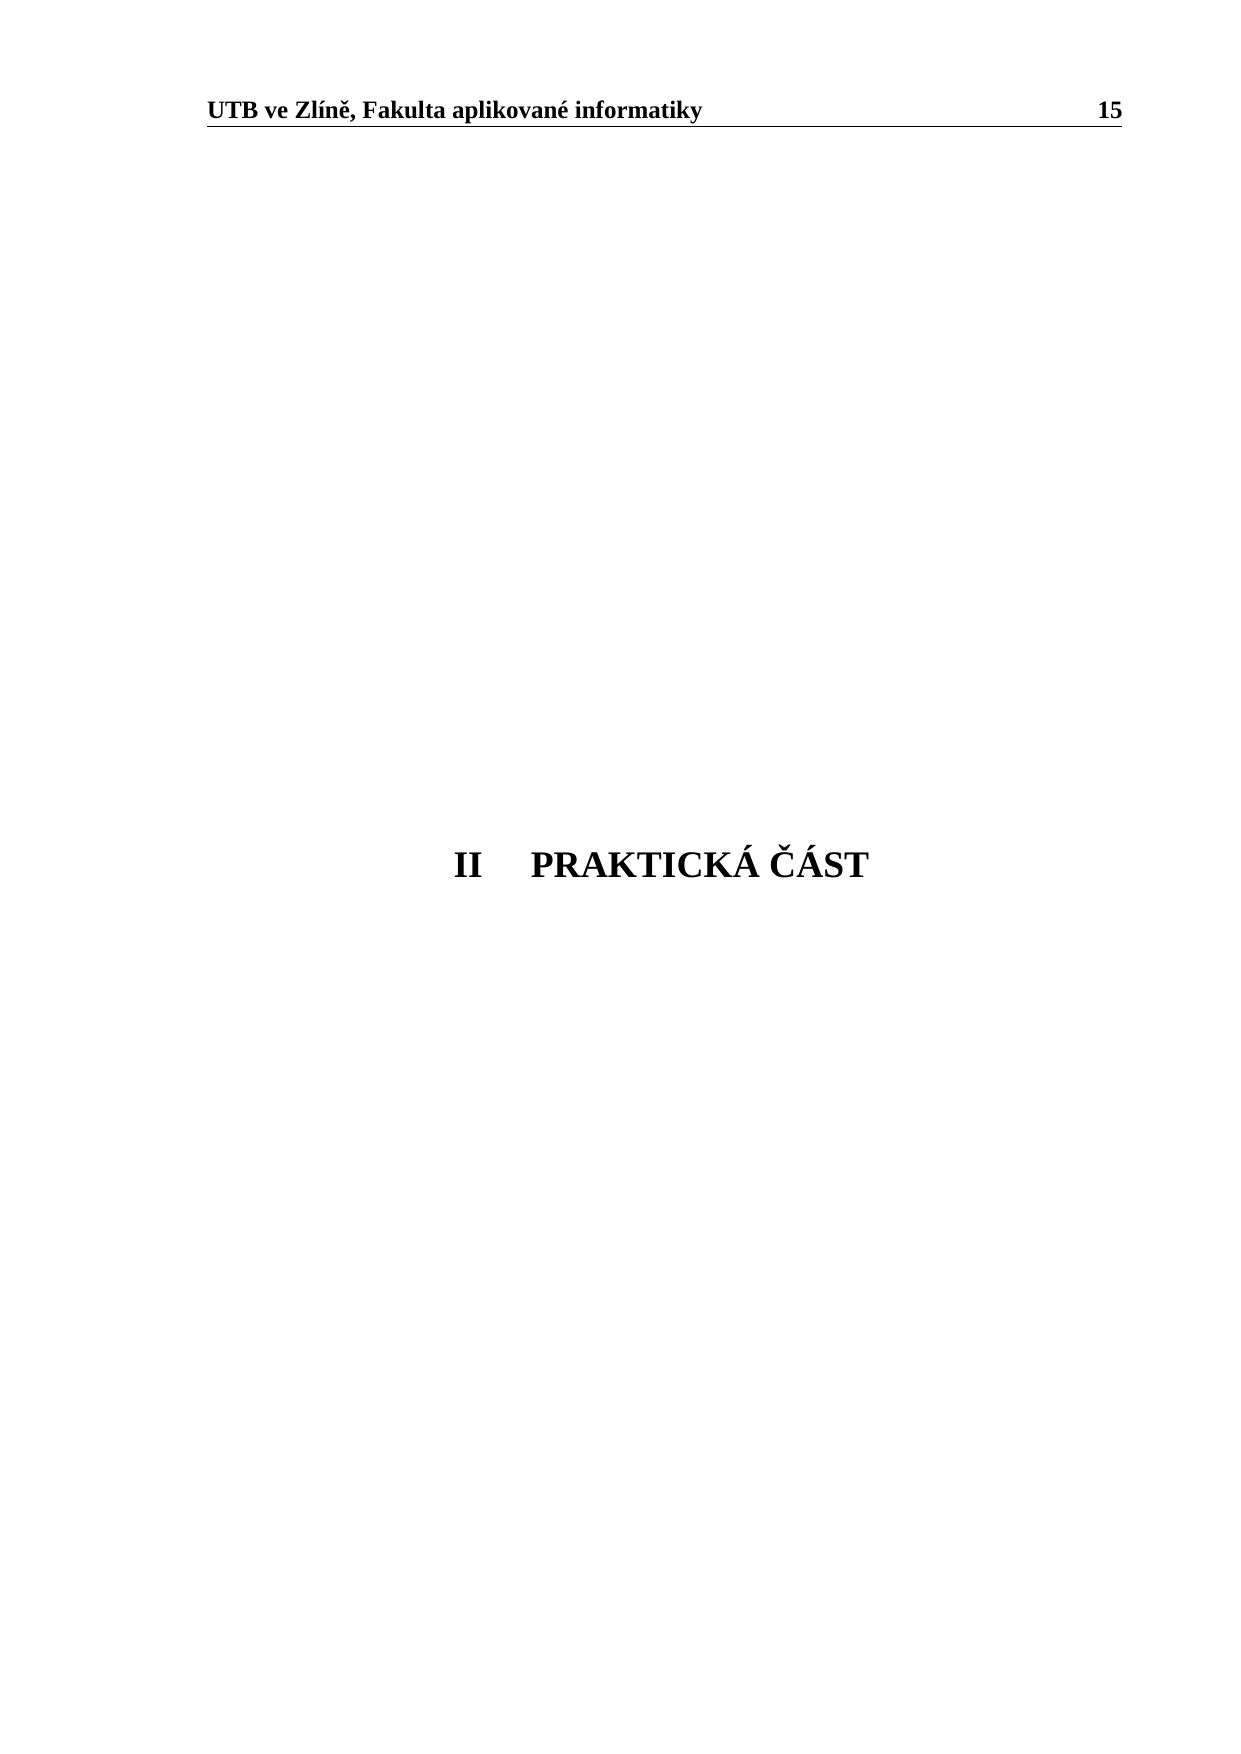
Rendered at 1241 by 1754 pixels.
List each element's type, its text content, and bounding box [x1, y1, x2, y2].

table_header praktická část [516, 177, 1067, 1052]
table_header [207, 177, 516, 1052]
